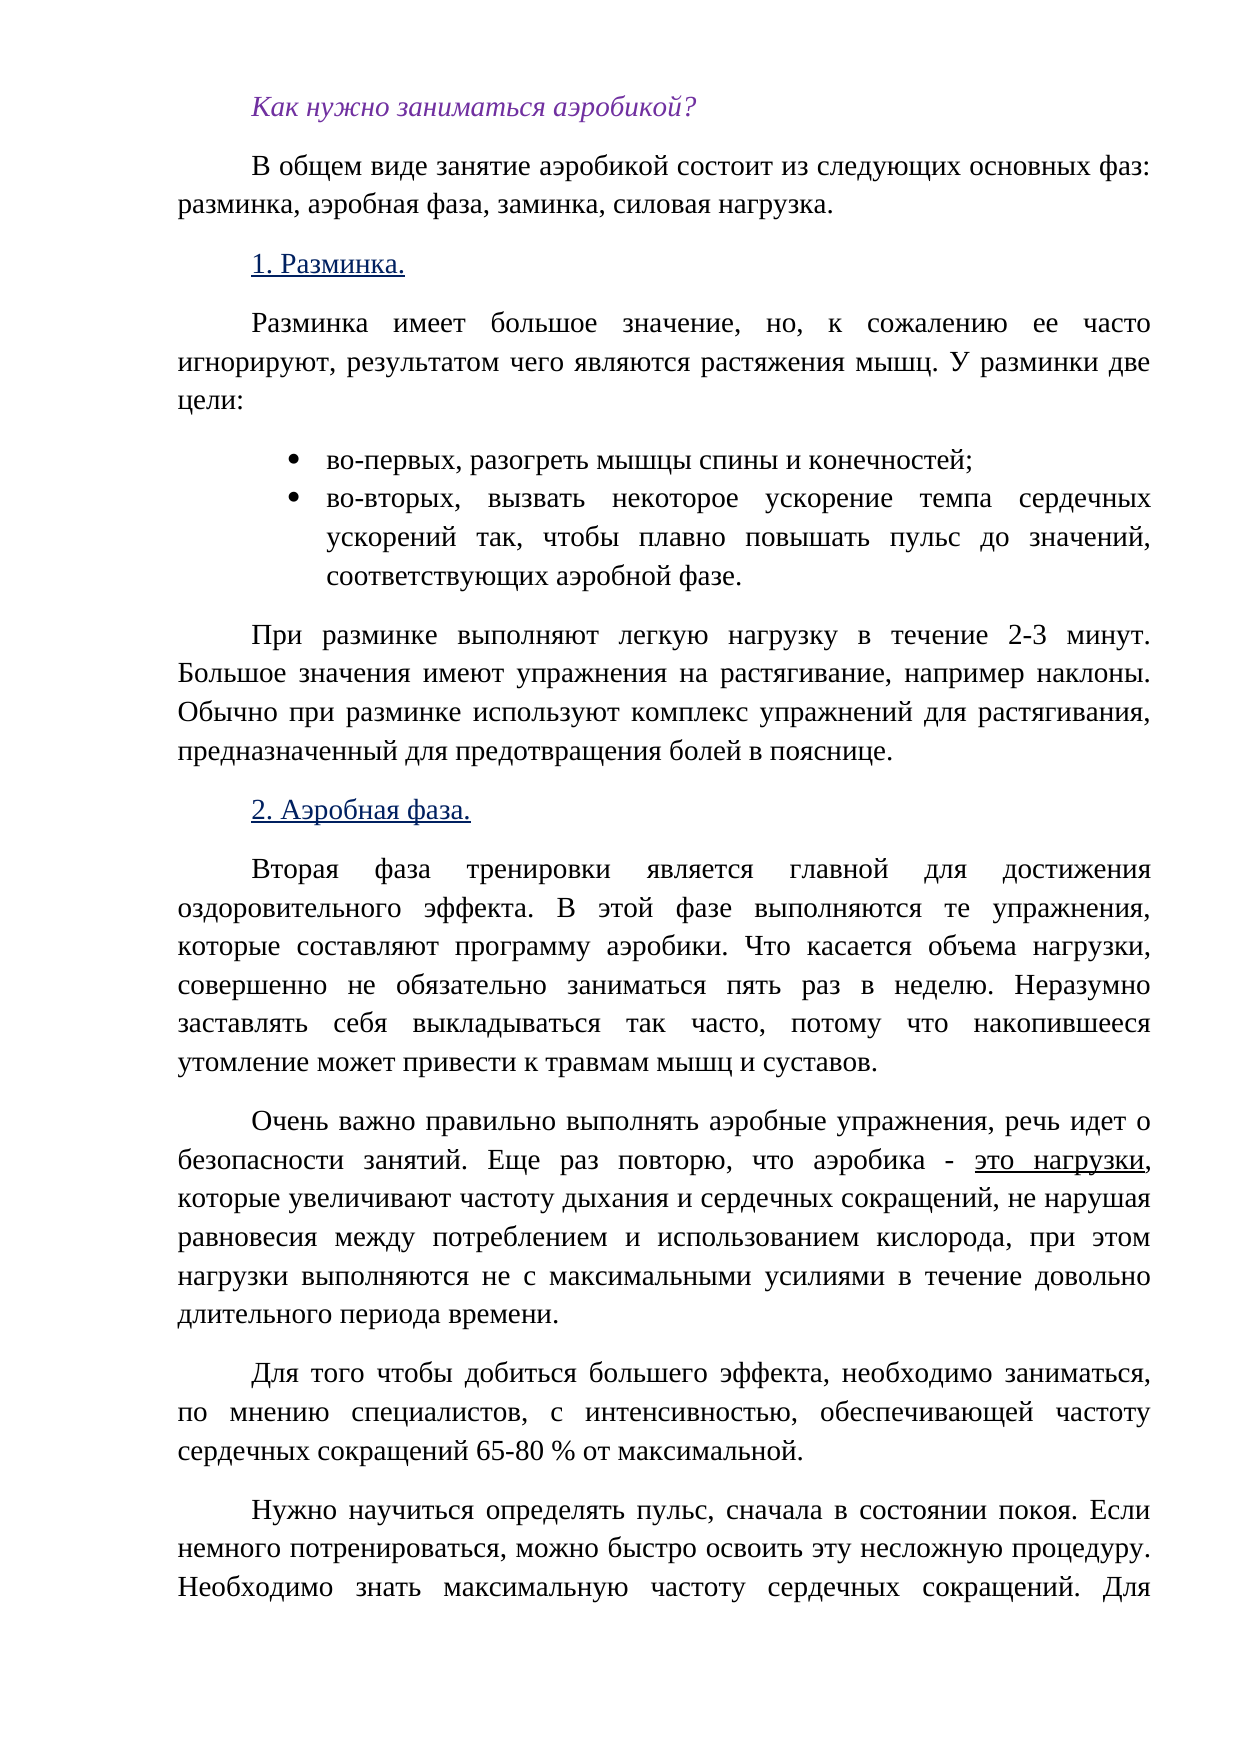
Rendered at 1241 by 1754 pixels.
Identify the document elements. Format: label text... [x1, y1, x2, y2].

list во-вторых, вызвать некоторое ускорение темпа сердечных ускорений так, чтобы плавно повышать пульс до значений, соответствующих аэробной фазе. [288, 480, 1152, 591]
text В общем виде занятие аэробикой состоит из следующих основных фаз: разминка, аэробная фаза, заминка, силовая нагрузка. [177, 148, 1152, 220]
text Для того чтобы добиться большего эффекта, необходимо заниматься, по мнению специалистов, с интенсивностью, обеспечивающей частоту сердечных сокращений 65-80 % от максимальной. [177, 1356, 1152, 1466]
text Очень важно правильно выполнять аэробные упражнения, речь идет о безопасности занятий. Еще раз повторю, что аэробика - это нагрузки, которые увеличивают частоту дыхания и сердечных сокращений, не нарушая равновесия между потреблением и использованием кислорода, при этом нагрузки выполняются не с максимальными усилиями в течение довольно длительного периода времени. [177, 1103, 1152, 1330]
text Как нужно заниматься аэробикой? [177, 89, 1152, 122]
text При разминке выполняют легкую нагрузку в течение 2-3 минут. Большое значения имеют упражнения на растягивание, например наклоны. Обычно при разминке используют комплекс упражнений для растягивания, предназначенный для предотвращения болей в пояснице. [177, 617, 1152, 766]
text Разминка имеет большое значение, но, к сожалению ее часто игнорируют, результатом чего являются растяжения мышц. У разминки две цели: [177, 305, 1152, 416]
text Вторая фаза тренировки является главной для достижения оздоровительного эффекта. В этой фазе выполняются те упражнения, которые составляют программу аэробики. Что касается объема нагрузки, совершенно не обязательно заниматься пять раз в неделю. Неразумно заставлять себя выкладываться так часто, потому что накопившееся утомление может привести к травмам мышц и суставов. [177, 851, 1152, 1078]
text 1. Разминка. [177, 246, 1152, 279]
list во-первых, разогреть мышцы спины и конечностей; [288, 442, 1152, 475]
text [177, 1492, 1152, 1603]
text 2. Аэробная фаза. [177, 792, 1152, 826]
